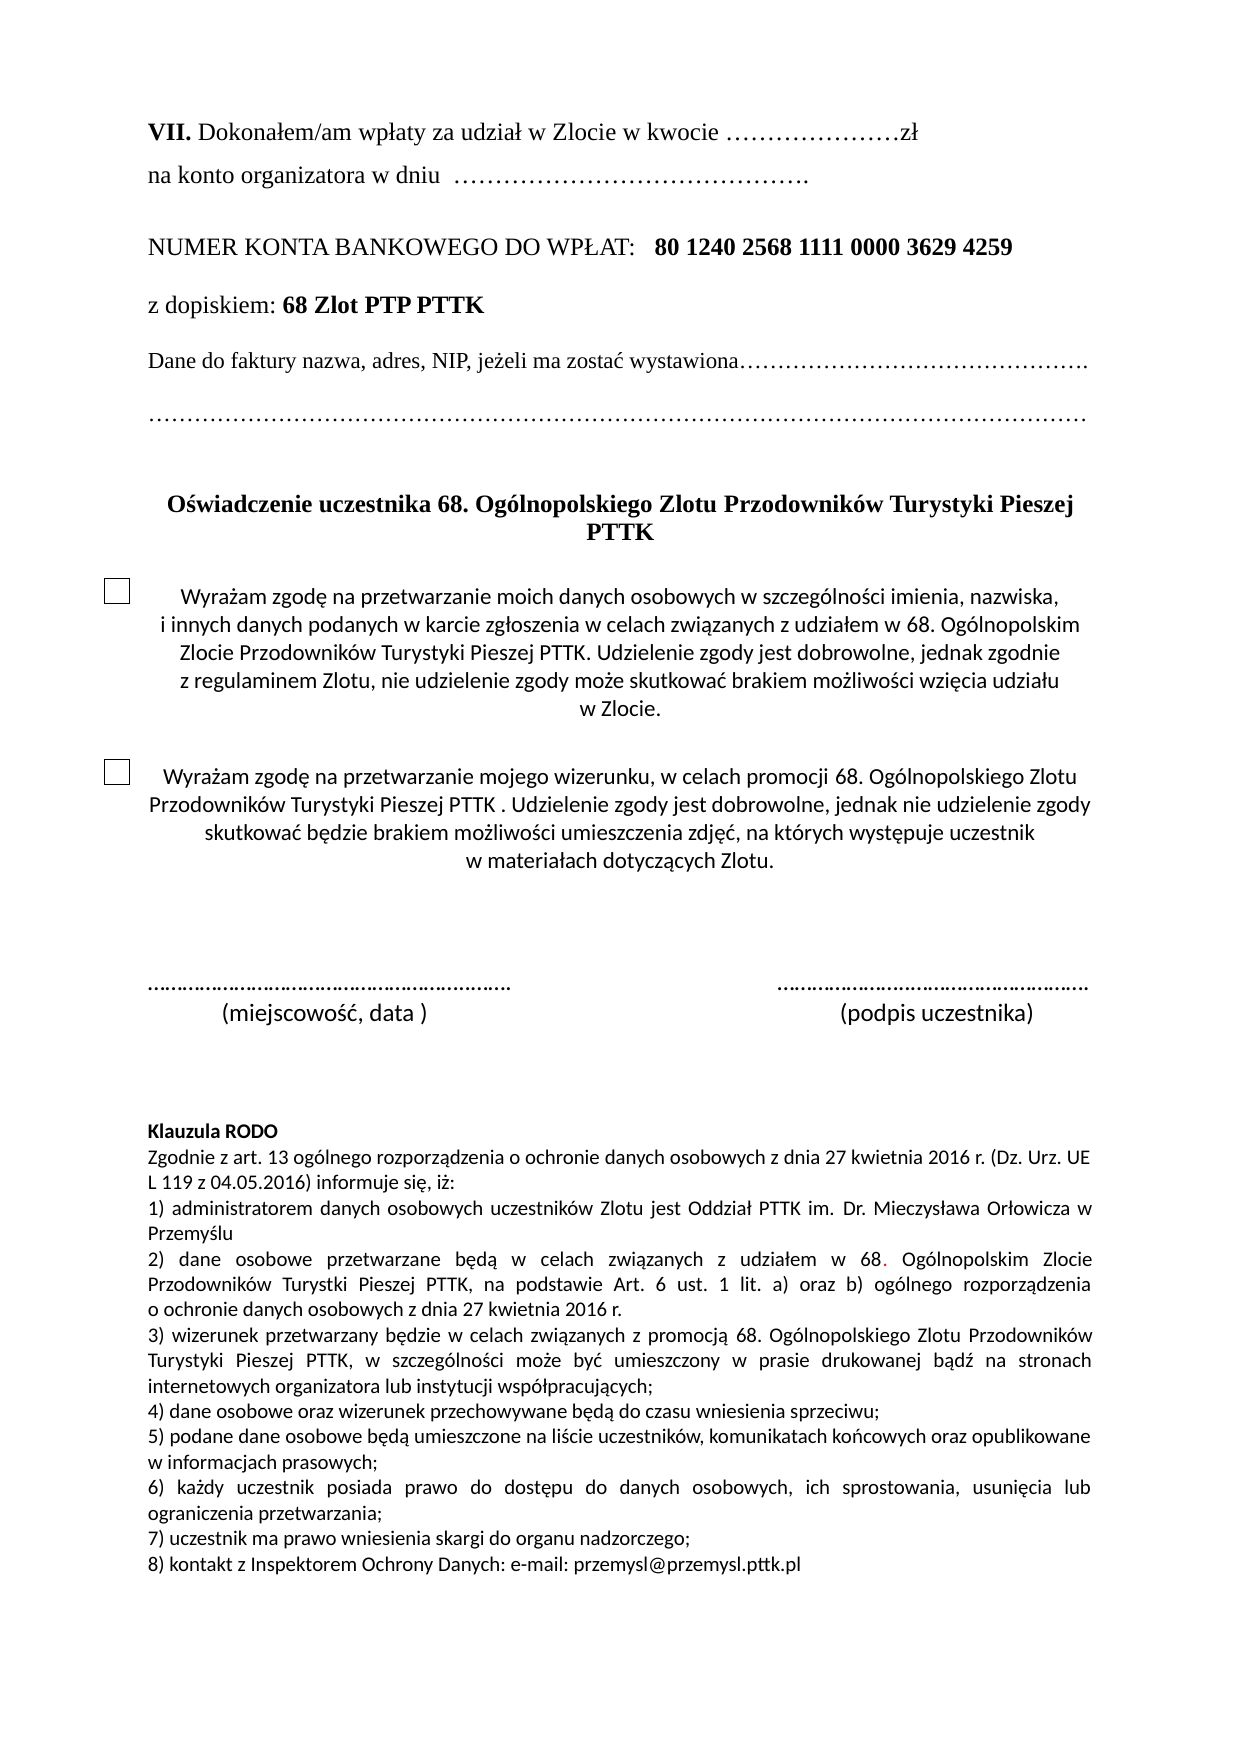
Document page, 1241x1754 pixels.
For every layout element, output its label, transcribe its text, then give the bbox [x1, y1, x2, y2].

text Zgodnie z art. 13 ogólnego rozporządzenia o ochronie danych osobowych z dnia 27 kwietnia 2016 r. (Dz. Urz. UE L 119 z 04.05.2016) informuje się, iż: [148, 1144, 1092, 1195]
text Wyrażam zgodę na przetwarzanie mojego wizerunku, w celach promocji 68. Ogólnopolskiego Zlotu Przodowników Turystyki Pieszej PTTK . Udzielenie zgody jest dobrowolne, jednak nie udzielenie zgody skutkować będzie brakiem możliwości umieszczenia zdjęć, na których występuje uczestnik w materiałach dotyczących Zlotu. [148, 762, 1092, 874]
text 1) administratorem danych osobowych uczestników Zlotu jest Oddział PTTK im. Dr. Mieczysława Orłowicza w Przemyślu 2) dane osobowe przetwarzane będą w celach związanych z udziałem w 68. Ogólnopolskim Zlocie Przodowników Turystki Pieszej PTTK, na podstawie Art. 6 ust. 1 lit. a) oraz b) ogólnego rozporządzenia o ochronie danych osobowych z dnia 27 kwietnia 2016 r. [148, 1195, 1092, 1322]
text Oświadczenie uczestnika 68. Ogólnopolskiego Zlotu Przodowników Turystyki Pieszej PTTK [148, 489, 1092, 546]
text NUMER KONTA BANKOWEGO DO WPŁAT: 80 1240 2568 1111 0000 3629 4259 [148, 232, 1092, 261]
text VII. Dokonałem/am wpłaty za udział w Zlocie w kwocie …………………zł [148, 117, 1092, 146]
text 6) każdy uczestnik posiada prawo do dostępu do danych osobowych, ich sprostowania, usunięcia lub ograniczenia przetwarzania; [148, 1474, 1092, 1525]
text z dopiskiem: 68 Zlot PTP PTTK [148, 290, 1092, 319]
text …………………………………………………………………………………………………………… [148, 400, 1092, 426]
text Dane do faktury nazwa, adres, NIP, jeżeli ma zostać wystawiona………………………………………. [148, 347, 1092, 374]
text (miejscowość, data ) (podpis uczestnika) [148, 997, 1092, 1027]
text 3) wizerunek przetwarzany będzie w celach związanych z promocją 68. Ogólnopolskiego Zlotu Przodowników Turystyki Pieszej PTTK, w szczególności może być umieszczony w prasie drukowanej bądź na stronach internetowych organizatora lub instytucji współpracujących; [148, 1322, 1092, 1398]
text ………………………………………………..……. …………………..…………………………. [148, 966, 1092, 997]
text 8) kontakt z Inspektorem Ochrony Danych: e-mail: przemysl@przemysl.pttk.pl [148, 1551, 1092, 1576]
text 7) uczestnik ma prawo wniesienia skargi do organu nadzorczego; [148, 1525, 1092, 1551]
text 4) dane osobowe oraz wizerunek przechowywane będą do czasu wniesienia sprzeciwu; [148, 1398, 1092, 1424]
text 5) podane dane osobowe będą umieszczone na liście uczestników, komunikatach końcowych oraz opublikowane w informacjach prasowych; [148, 1424, 1092, 1474]
text Klauzula RODO [148, 1119, 1092, 1144]
text Wyrażam zgodę na przetwarzanie moich danych osobowych w szczególności imienia, nazwiska, i innych danych podanych w karcie zgłoszenia w celach związanych z udziałem w 68. Ogólnopolskim Zlocie Przodowników Turystyki Pieszej PTTK. Udzielenie zgody jest dobrowolne, jednak zgodnie z regulaminem Zlotu, nie udzielenie zgody może skutkować brakiem możliwości wzięcia udziału w Zlocie. [148, 582, 1092, 722]
text na konto organizatora w dniu ……………………………………. [148, 161, 1092, 189]
